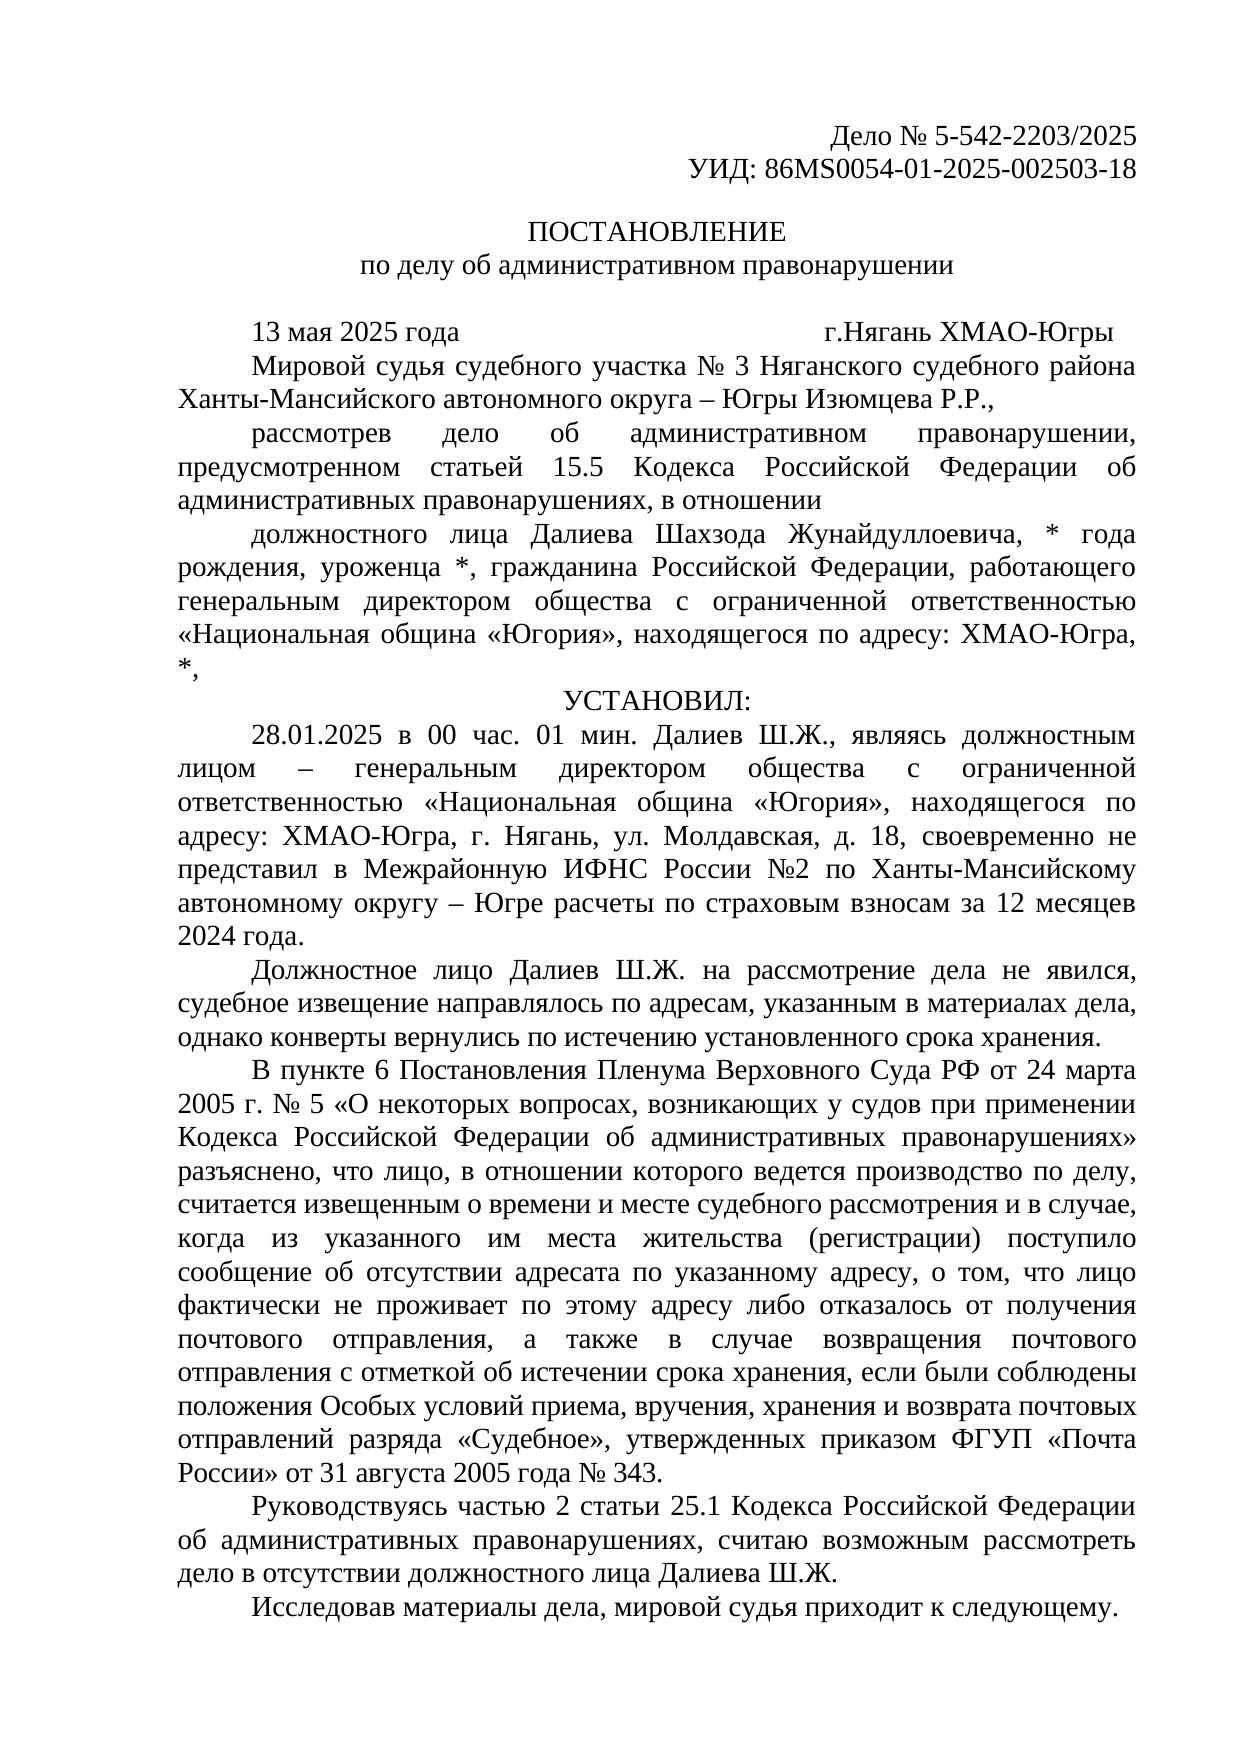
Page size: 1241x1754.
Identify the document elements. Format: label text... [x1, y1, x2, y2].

text должностного лица Далиева Шахзода Жунайдуллоевича, * года рождения, уроженца *, гражданина Российской Федерации, работающего генеральным директором общества с ограниченной ответственностью «Национальная община «Югория», находящегося по адресу: ХМАО-Югра, *, [177, 516, 1137, 683]
text 28.01.2025 в 00 час. 01 мин. Далиев Ш.Ж., являясь должностным лицом – генеральным директором общества с ограниченной ответственностью «Национальная община «Югория», находящегося по адресу: ХМАО-Югра, г. Нягань, ул. Молдавская, д. 18, своевременно не представил в Межрайонную ИФНС России №2 по Ханты-Мансийскому автономному округу – Югре расчеты по страховым взносам за 12 месяцев 2024 года. [177, 717, 1137, 952]
text по делу об административном правонарушении [177, 247, 1137, 281]
text Исследовав материалы дела, мировой судья приходит к следующему. [177, 1589, 1137, 1623]
text УИД: 86MS0054-01-2025-002503-18 [177, 152, 1137, 185]
text УСТАНОВИЛ: [177, 683, 1137, 717]
text Должностное лицо Далиев Ш.Ж. на рассмотрение дела не явился, судебное извещение направлялось по адресам, указанным в материалах дела, однако конверты вернулись по истечению установленного срока хранения. [177, 952, 1137, 1052]
text рассмотрев дело об административном правонарушении, предусмотренном статьей 15.5 Кодекса Российской Федерации об административных правонарушениях, в отношении [177, 415, 1137, 516]
text В пункте 6 Постановления Пленума Верховного Суда РФ от 24 марта 2005 г. № 5 «О некоторых вопросах, возникающих у судов при применении Кодекса Российской Федерации об административных правонарушениях» разъяснено, что лицо, в отношении которого ведется производство по делу, считается извещенным о времени и месте судебного рассмотрения и в случае, когда из указанного им места жительства (регистрации) поступило сообщение об отсутствии адресата по указанному адресу, о том, что лицо фактически не проживает по этому адресу либо отказалось от получения почтового отправления, а также в случае возвращения почтового отправления с отметкой об истечении срока хранения, если были соблюдены положения Особых условий приема, вручения, хранения и возврата почтовых отправлений разряда «Судебное», утвержденных приказом ФГУП «Почта России» от 31 августа 2005 года № 343. [177, 1052, 1137, 1488]
text ПОСТАНОВЛЕНИЕ [177, 214, 1137, 247]
text Мировой судья судебного участка № 3 Няганского судебного района Ханты-Мансийского автономного округа – Югры Изюмцева Р.Р., [177, 348, 1137, 415]
text 13 мая 2025 года г.Нягань ХМАО-Югры [177, 314, 1137, 348]
text Руководствуясь частью 2 статьи 25.1 Кодекса Российской Федерации об административных правонарушениях, считаю возможным рассмотреть дело в отсутствии должностного лица Далиева Ш.Ж. [177, 1488, 1137, 1589]
text Дело № 5-542-2203/2025 [177, 118, 1137, 152]
